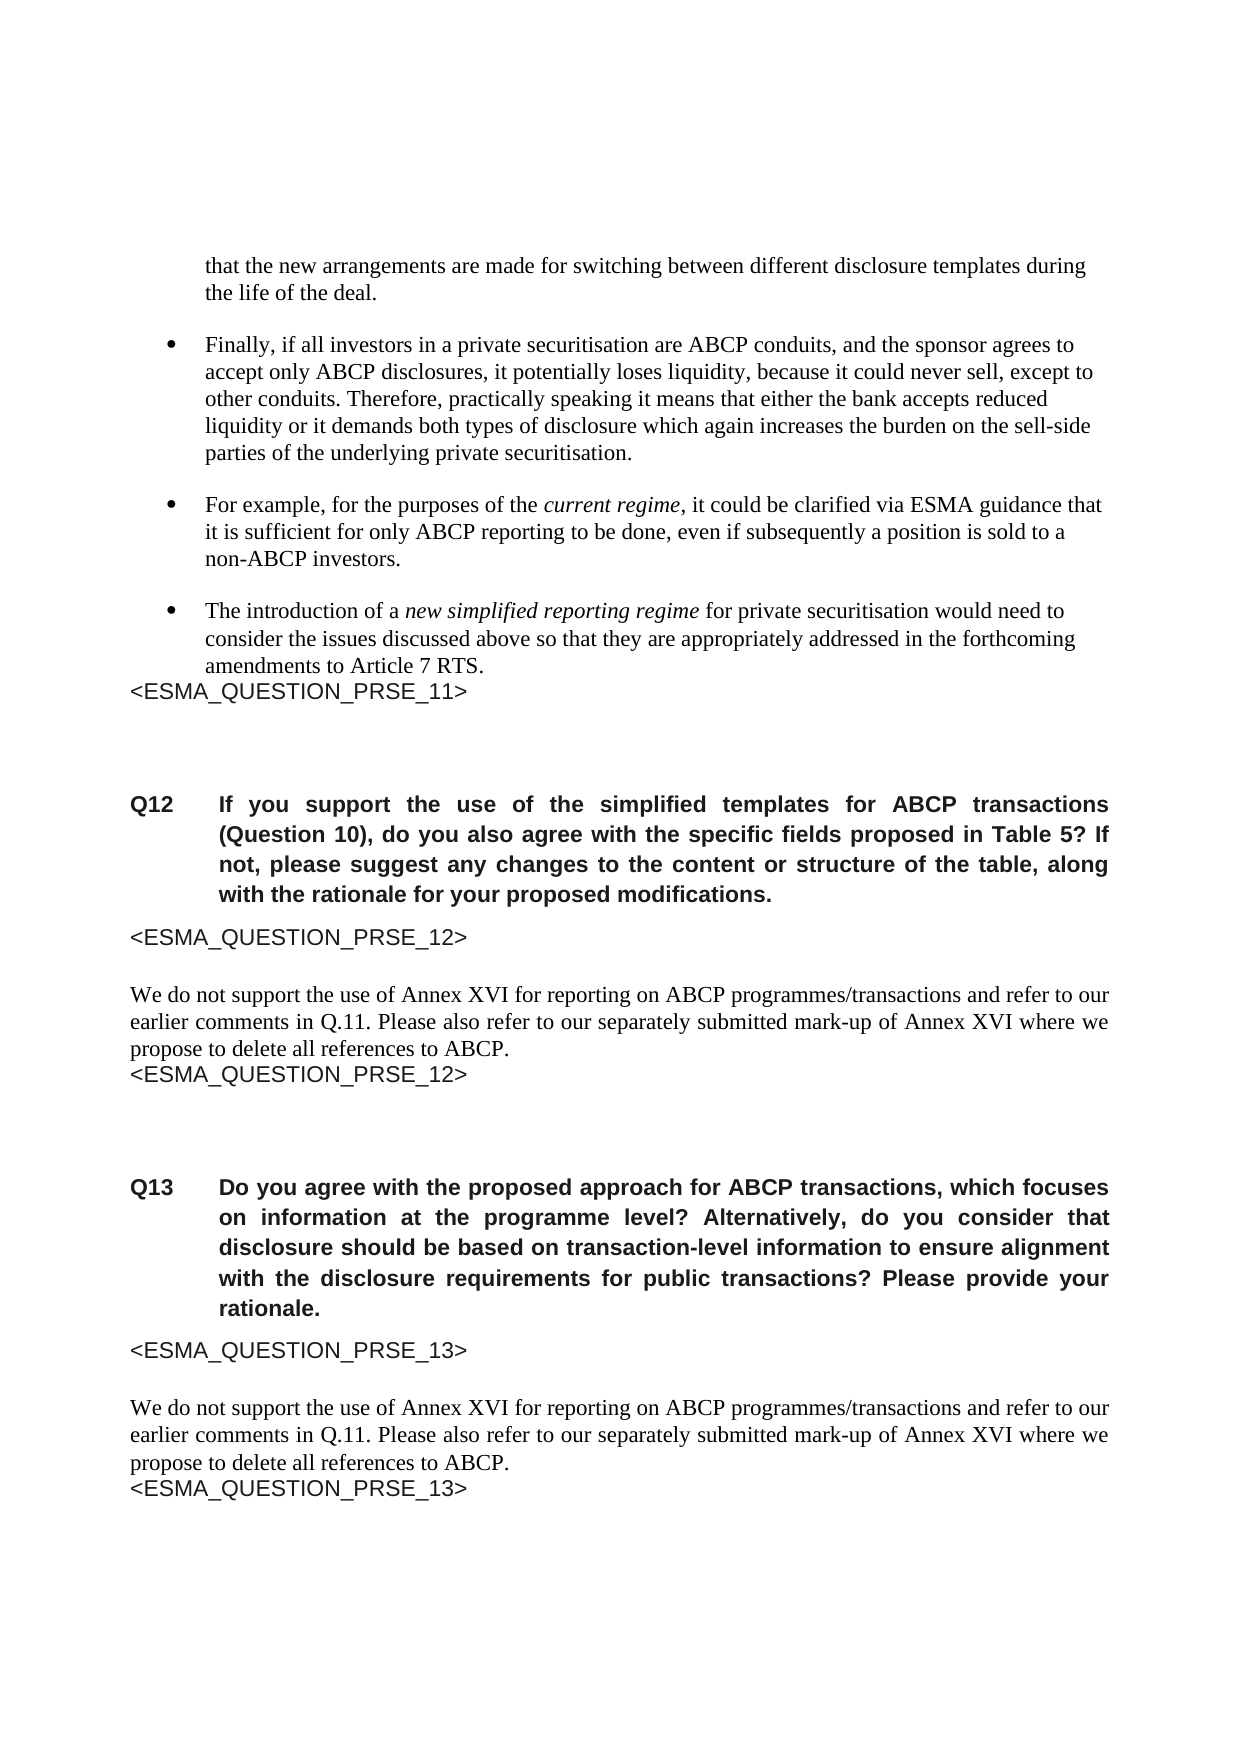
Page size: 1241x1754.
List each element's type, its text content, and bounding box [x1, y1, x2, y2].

text Do you agree with the proposed approach for ABCP transactions, which focuses on information at the programme level? Alternatively, do you consider that disclosure should be based on transaction-level information to ensure alignment with the disclosure requirements for public transactions? Please provide your rationale. [130, 1174, 1110, 1321]
text <ESMA_QUESTION_PRSE_13> [130, 1337, 1110, 1364]
list For example, for the purposes of the current regime, it could be clarified via ESMA guidance that it is sufficient for only ABCP reporting to be done, even if subsequently a position is sold to a non-ABCP investors. [167, 491, 1110, 572]
text <ESMA_QUESTION_PRSE_12> [130, 1061, 1110, 1088]
list Finally, if all investors in a private securitisation are ABCP conduits, and the sponsor agrees to accept only ABCP disclosures, it potentially loses liquidity, because it could never sell, except to other conduits. Therefore, practically speaking it means that either the bank accepts reduced liquidity or it demands both types of disclosure which again increases the burden on the sell-side parties of the underlying private securitisation. [167, 330, 1110, 466]
text We do not support the use of Annex XVI for reporting on ABCP programmes/transactions and refer to our earlier comments in Q.11. Please also refer to our separately submitted mark-up of Annex XVI where we propose to delete all references to ABCP. [130, 980, 1110, 1061]
text If you support the use of the simplified templates for ABCP transactions (Question 10), do you also agree with the specific fields proposed in Table 5? If not, please suggest any changes to the content or structure of the table, along with the rationale for your proposed modifications. [130, 791, 1110, 908]
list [167, 251, 1110, 305]
text We do not support the use of Annex XVI for reporting on ABCP programmes/transactions and refer to our earlier comments in Q.11. Please also refer to our separately submitted mark-up of Annex XVI where we propose to delete all references to ABCP. [130, 1394, 1110, 1475]
text <ESMA_QUESTION_PRSE_12> [130, 924, 1110, 950]
text <ESMA_QUESTION_PRSE_11> [130, 678, 1110, 704]
text <ESMA_QUESTION_PRSE_13> [130, 1475, 1110, 1501]
list The introduction of a new simplified reporting regime for private securitisation would need to consider the issues discussed above so that they are appropriately addressed in the forthcoming amendments to Article 7 RTS. [167, 597, 1110, 678]
